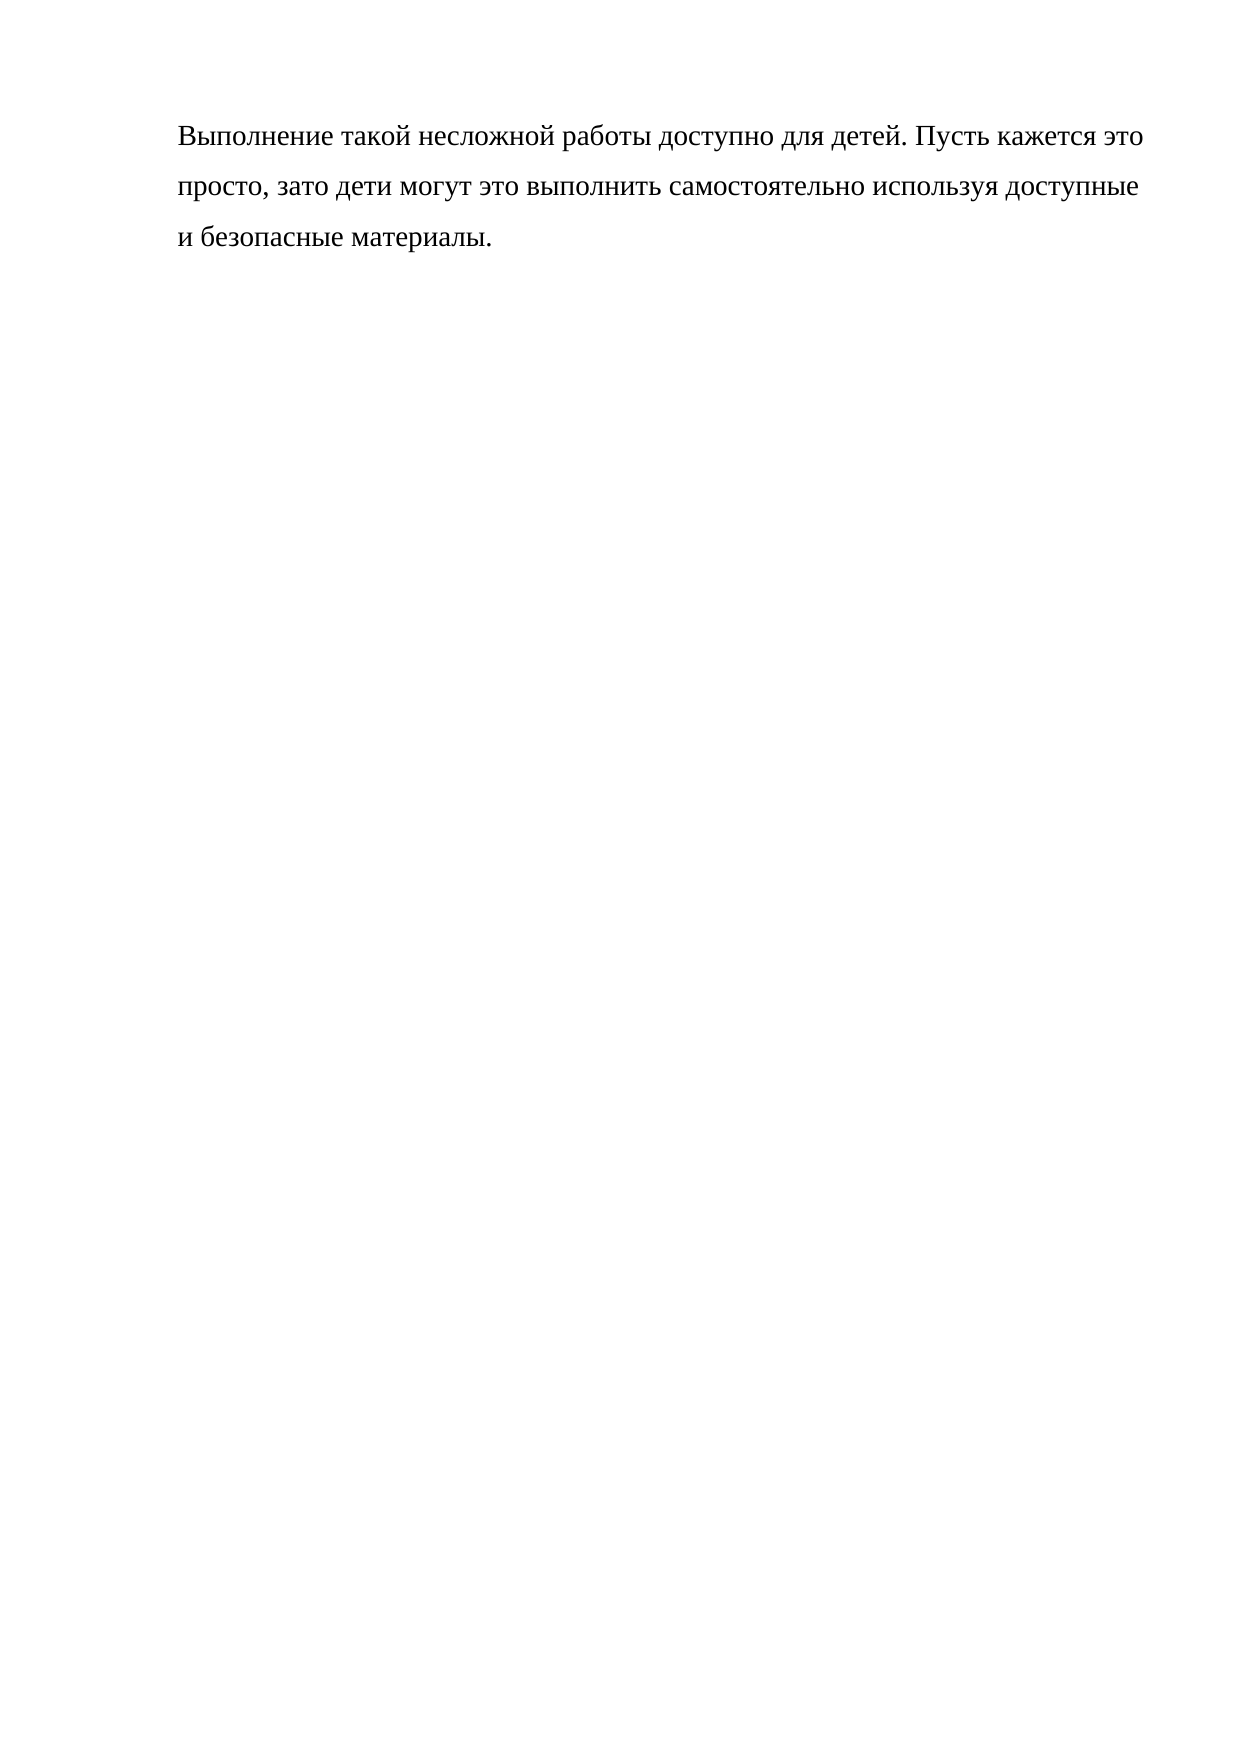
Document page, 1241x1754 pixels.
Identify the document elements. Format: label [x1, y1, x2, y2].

text [177, 118, 1152, 252]
